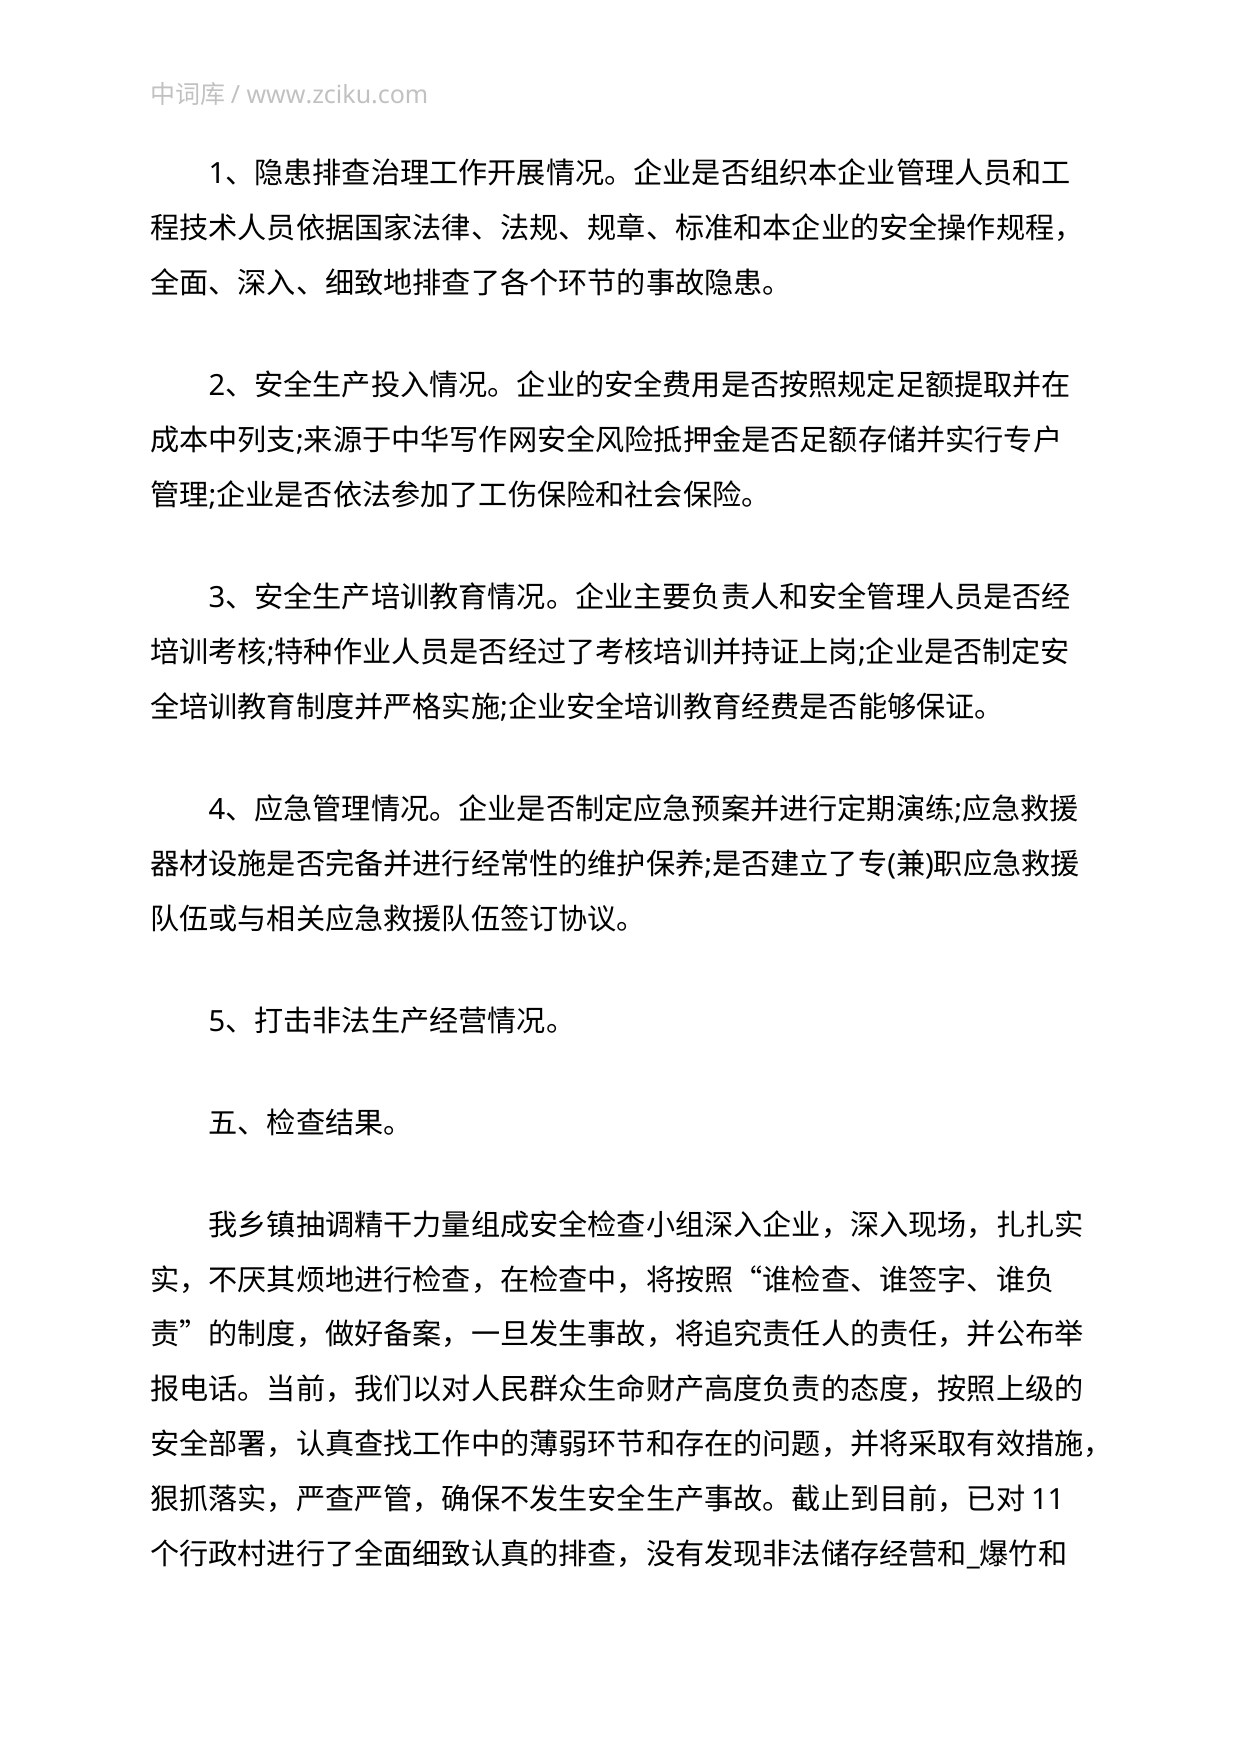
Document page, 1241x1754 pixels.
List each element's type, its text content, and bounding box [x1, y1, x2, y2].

text 五、检查结果。 [150, 1099, 1090, 1142]
text 4、应急管理情况。企业是否制定应急预案并进行定期演练;应急救援器材设施是否完备并进行经常性的维护保养;是否建立了专(兼)职应急救援队伍或与相关应急救援队伍签订协议。 [150, 786, 1090, 938]
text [150, 1201, 1090, 1573]
text 2、安全生产投入情况。企业的安全费用是否按照规定足额提取并在成本中列支;来源于中华写作网安全风险抵押金是否足额存储并实行专户管理;企业是否依法参加了工伤保险和社会保险。 [150, 362, 1090, 514]
text 3、安全生产培训教育情况。企业主要负责人和安全管理人员是否经培训考核;特种作业人员是否经过了考核培训并持证上岗;企业是否制定安全培训教育制度并严格实施;企业安全培训教育经费是否能够保证。 [150, 574, 1090, 726]
text 5、打击非法生产经营情况。 [150, 997, 1090, 1040]
text 1、隐患排查治理工作开展情况。企业是否组织本企业管理人员和工程技术人员依据国家法律、法规、规章、标准和本企业的安全操作规程，全面、深入、细致地排查了各个环节的事故隐患。 [150, 150, 1090, 302]
